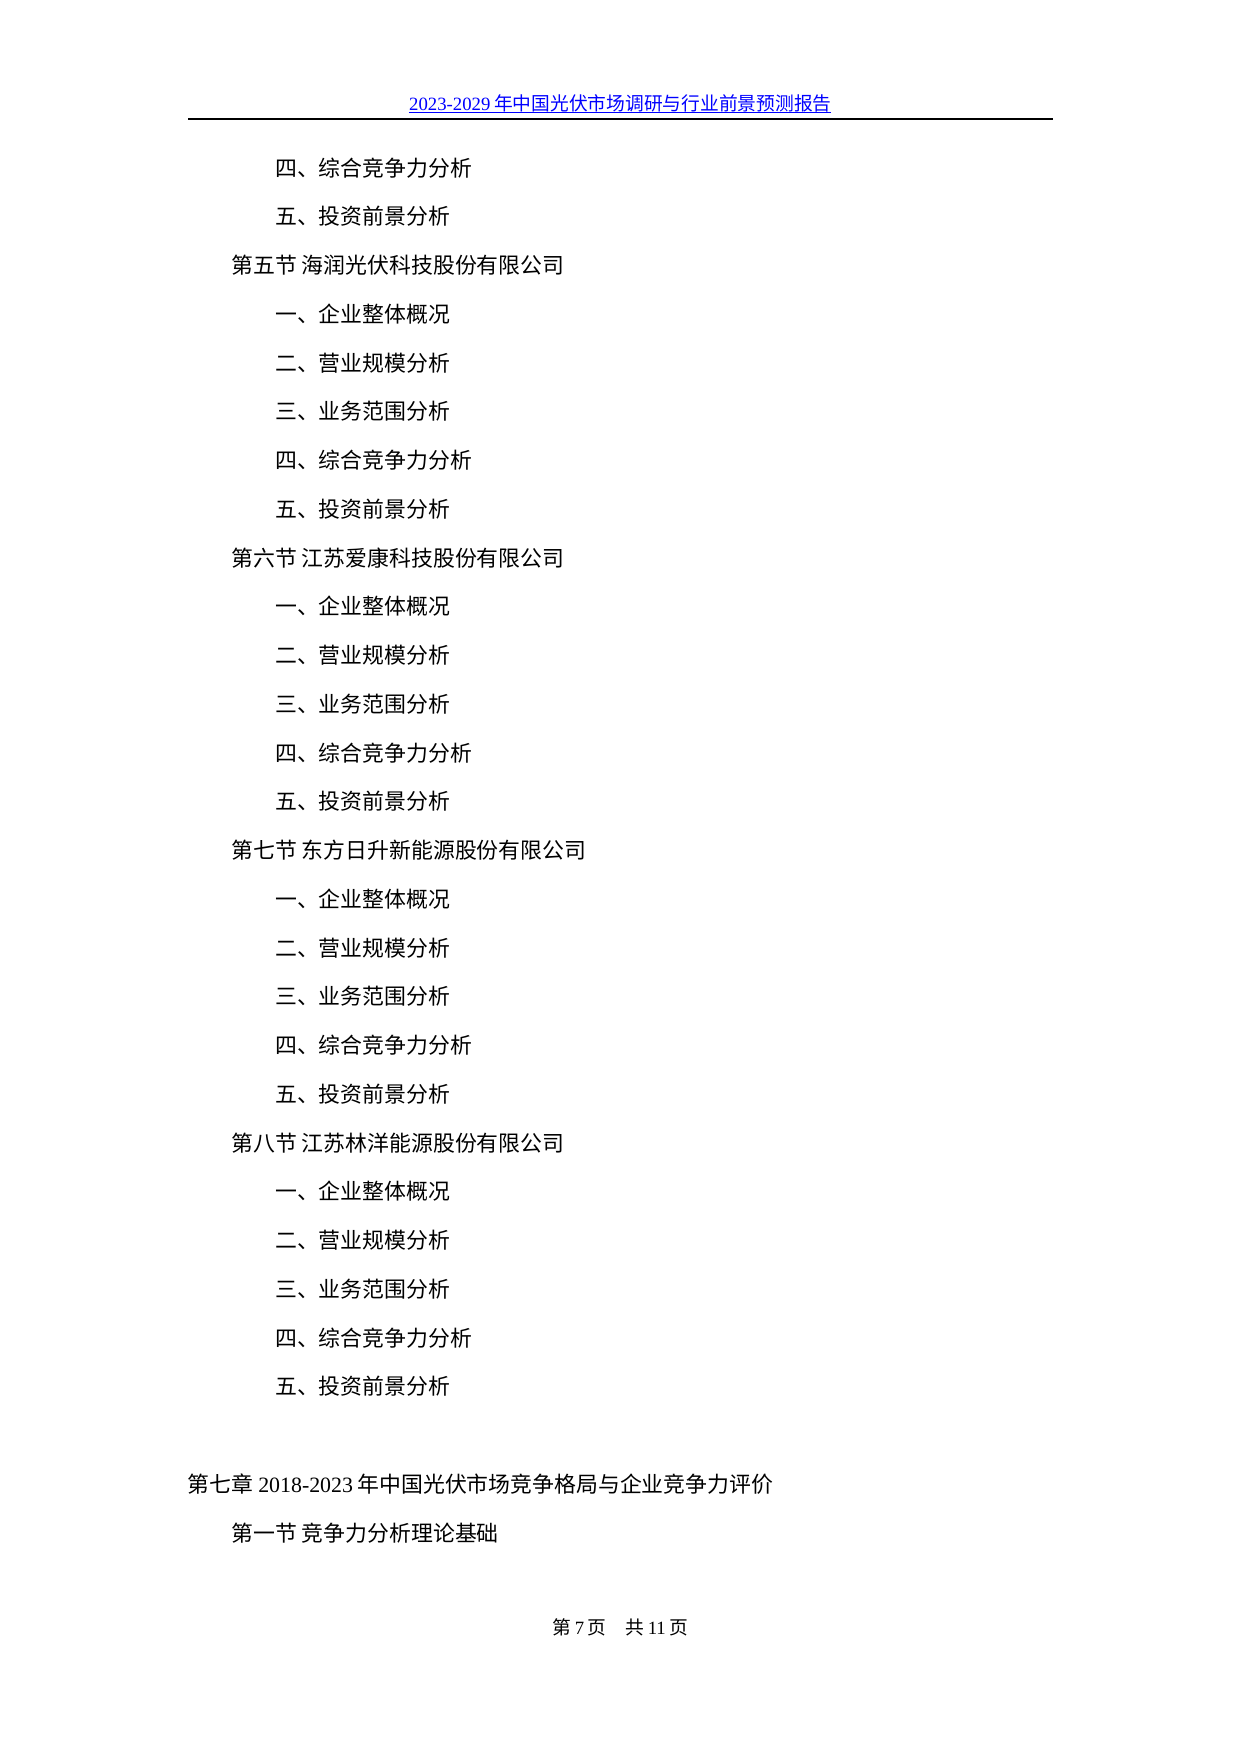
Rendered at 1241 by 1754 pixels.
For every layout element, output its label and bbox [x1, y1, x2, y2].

text [187, 150, 1053, 1548]
